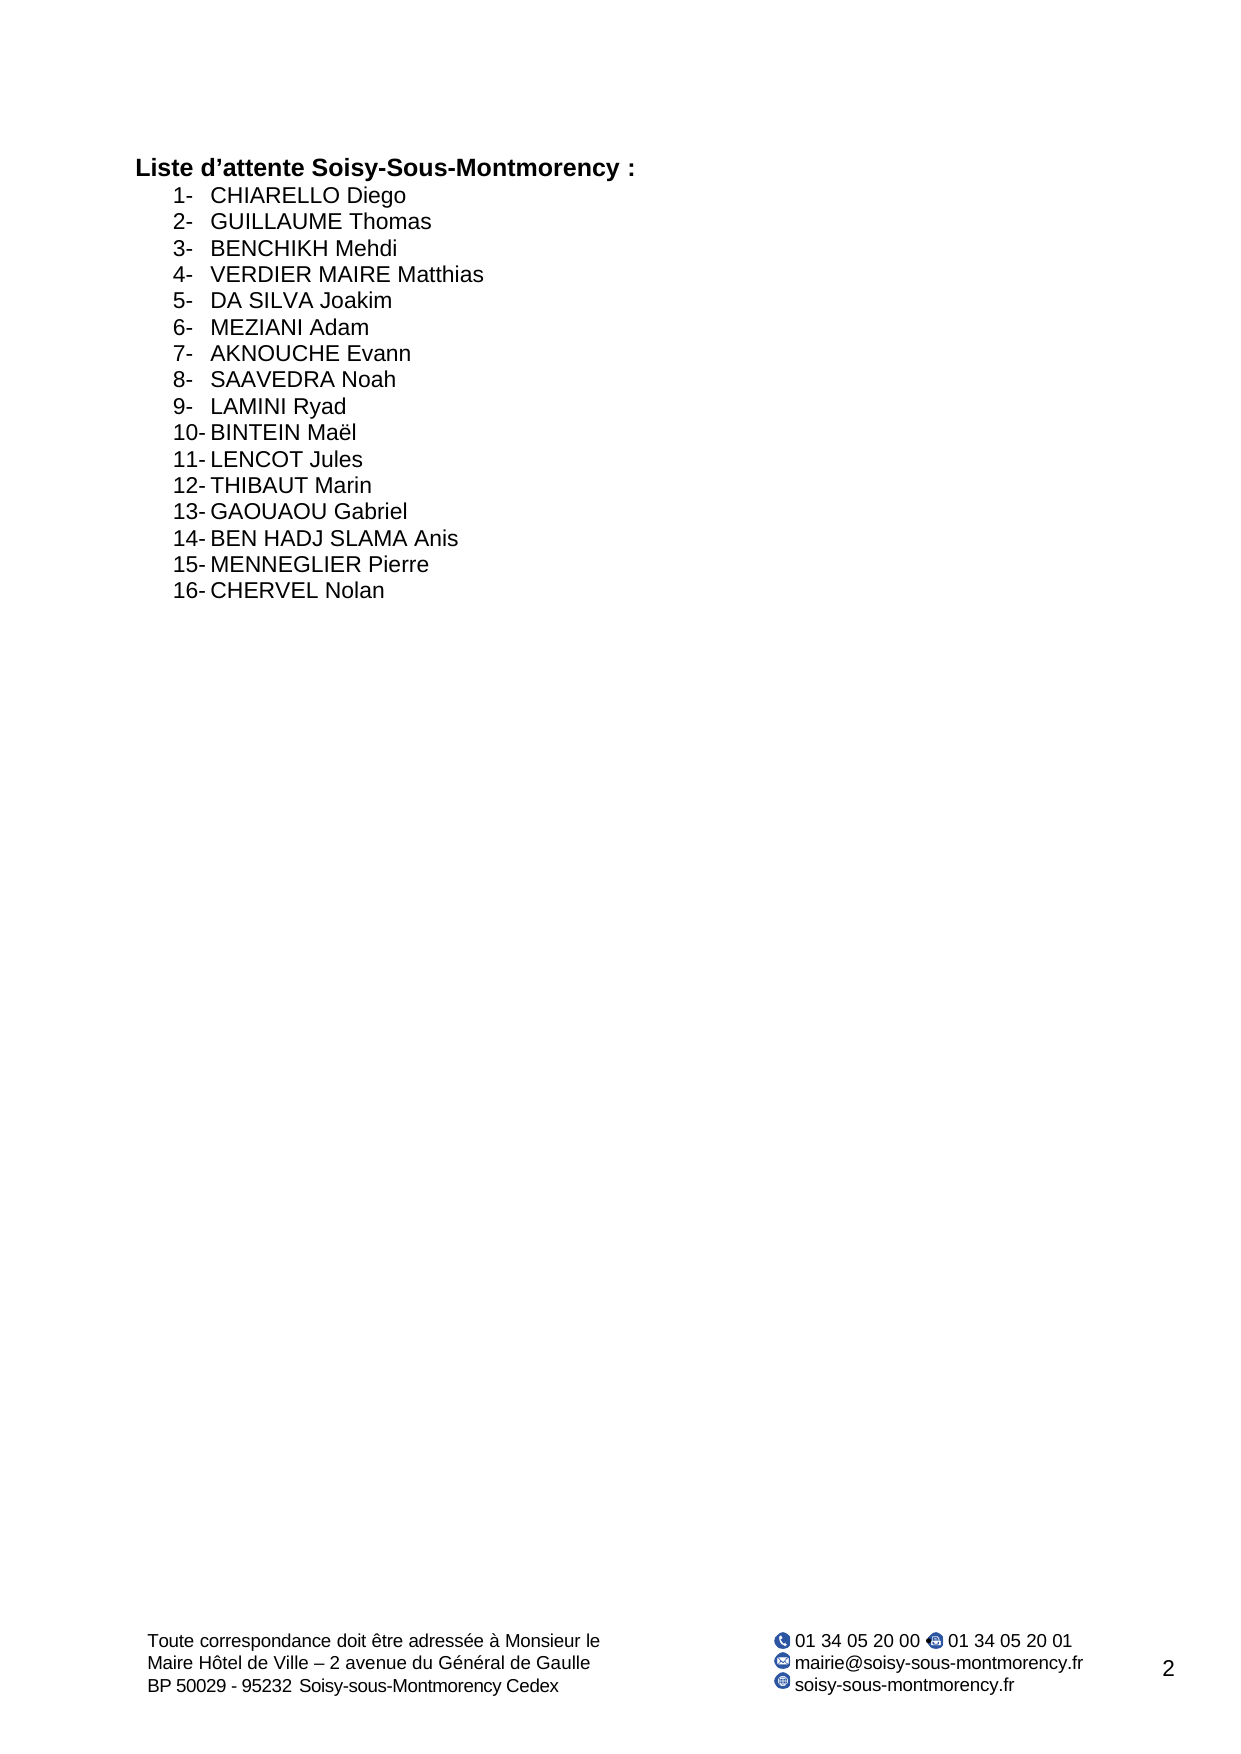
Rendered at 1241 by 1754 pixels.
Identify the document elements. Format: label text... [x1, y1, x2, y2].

list VERDIER MAIRE Matthias [173, 261, 862, 287]
list BINTEIN Maël [173, 419, 862, 446]
list THIBAUT Marin [173, 472, 862, 498]
list SAAVEDRA Noah [173, 366, 862, 393]
list MEZIANI Adam [173, 314, 862, 340]
picture [774, 1672, 791, 1689]
list BEN HADJ SLAMA Anis [173, 524, 862, 551]
text Liste d’attente Soisy-Sous-Montmorency : [135, 153, 862, 182]
list DA SILVA Joakim [173, 287, 862, 314]
picture [774, 1632, 791, 1649]
list GUILLAUME Thomas [173, 208, 862, 235]
picture [927, 1632, 944, 1649]
list CHIARELLO Diego [173, 182, 862, 208]
list GAOUAOU Gabriel [173, 498, 862, 524]
list MENNEGLIER Pierre [173, 551, 862, 577]
list CHERVEL Nolan [173, 577, 862, 604]
list AKNOUCHE Evann [173, 340, 862, 366]
list BENCHIKH Mehdi [173, 235, 862, 261]
list LAMINI Ryad [173, 393, 862, 419]
picture [774, 1652, 791, 1669]
list LENCOT Jules [173, 446, 862, 472]
